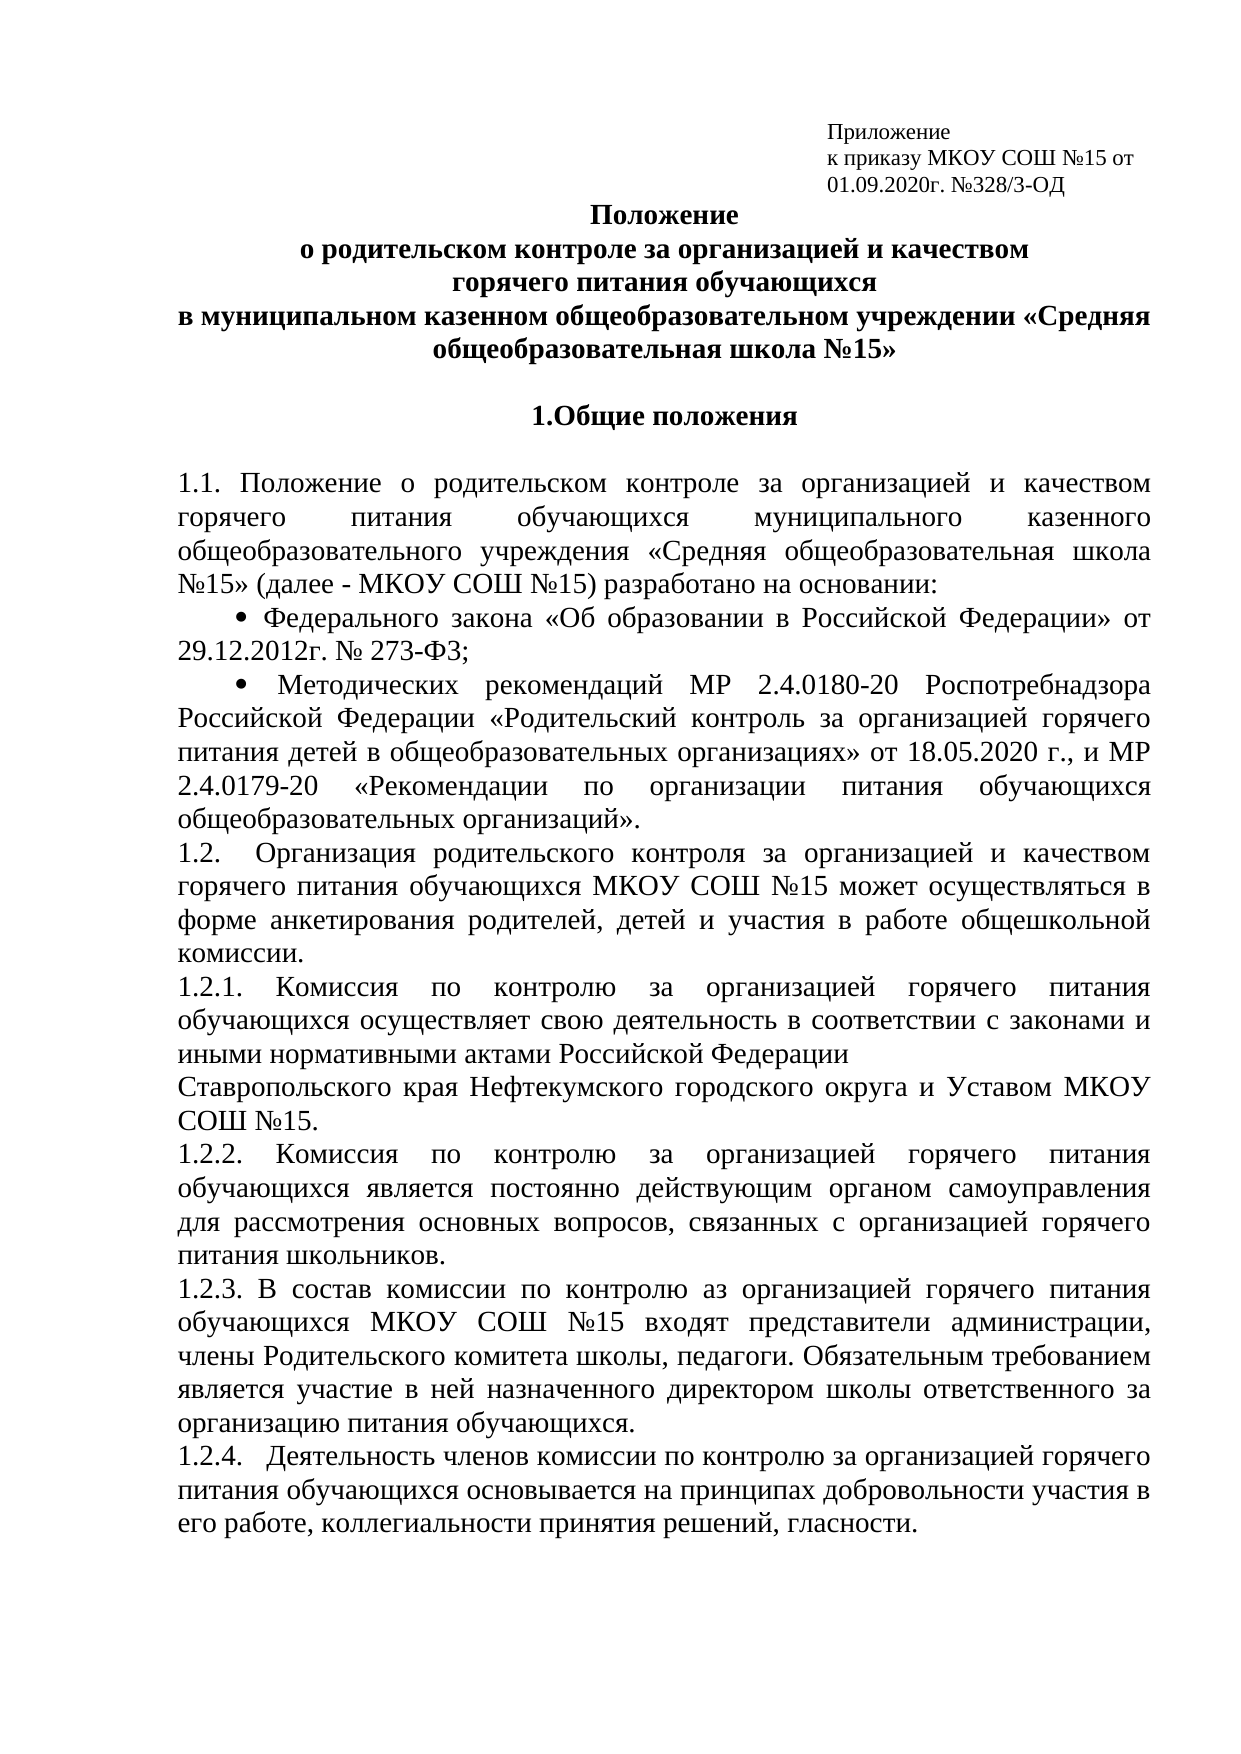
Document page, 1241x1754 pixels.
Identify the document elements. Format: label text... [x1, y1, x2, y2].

text 1.Общие положения [177, 398, 1152, 432]
list Методических рекомендаций МР 2.4.0180-20 Роспотребнадзора Российской Федерации «Родительский контроль за организацией горячего питания детей в общеобразовательных организациях» от 18.05.2020 г., и МР 2.4.0179-20 «Рекомендации по организации питания обучающихся общеобразовательных организаций». [177, 667, 1152, 835]
text горячего питания обучающихся [177, 264, 1152, 298]
text Ставропольского края Нефтекумского городского округа и Уставом МКОУ СОШ №15. [177, 1069, 1152, 1137]
text к приказу МКОУ СОШ №15 от 01.09.2020г. №328/3-ОД [827, 144, 1152, 197]
text 1.2.2. Комиссия по контролю за организацией горячего питания обучающихся является постоянно действующим органом самоуправления для рассмотрения основных вопросов, связанных с организацией горячего питания школьников. [177, 1137, 1152, 1271]
text 1.2.1. Комиссия по контролю за организацией горячего питания обучающихся осуществляет свою деятельность в соответствии с законами и иными нормативными актами Российской Федерации [177, 969, 1152, 1069]
text 1.2.3. В состав комиссии по контролю аз организацией горячего питания обучающихся МКОУ СОШ №15 входят представители администрации, члены Родительского комитета школы, педагоги. Обязательным требованием является участие в ней назначенного директором школы ответственного за организацию питания обучающихся. [177, 1271, 1152, 1438]
text Приложение [827, 118, 1152, 144]
text Положение [177, 197, 1152, 231]
text 1.2. Организация родительского контроля за организацией и качеством горячего питания обучающихся МКОУ СОШ №15 может осуществляться в форме анкетирования родителей, детей и участия в работе общешкольной комиссии. [177, 835, 1152, 969]
text в муниципальном казенном общеобразовательном учреждении «Средняя общеобразовательная школа №15» [177, 298, 1152, 365]
text 1.1. Положение о родительском контроле за организацией и качеством горячего питания обучающихся муниципального казенного общеобразовательного учреждения «Средняя общеобразовательная школа №15» (далее - МКОУ СОШ №15) разработано на основании: [177, 466, 1152, 600]
list Федерального закона «Об образовании в Российской Федерации» от 29.12.2012г. № 273-Ф3; [177, 600, 1152, 667]
text 1.2.4. Деятельность членов комиссии по контролю за организацией горячего питания обучающихся основывается на принципах добровольности участия в его работе, коллегиальности принятия решений, гласности. [177, 1438, 1152, 1539]
text о родительском контроле за организацией и качеством [177, 231, 1152, 264]
